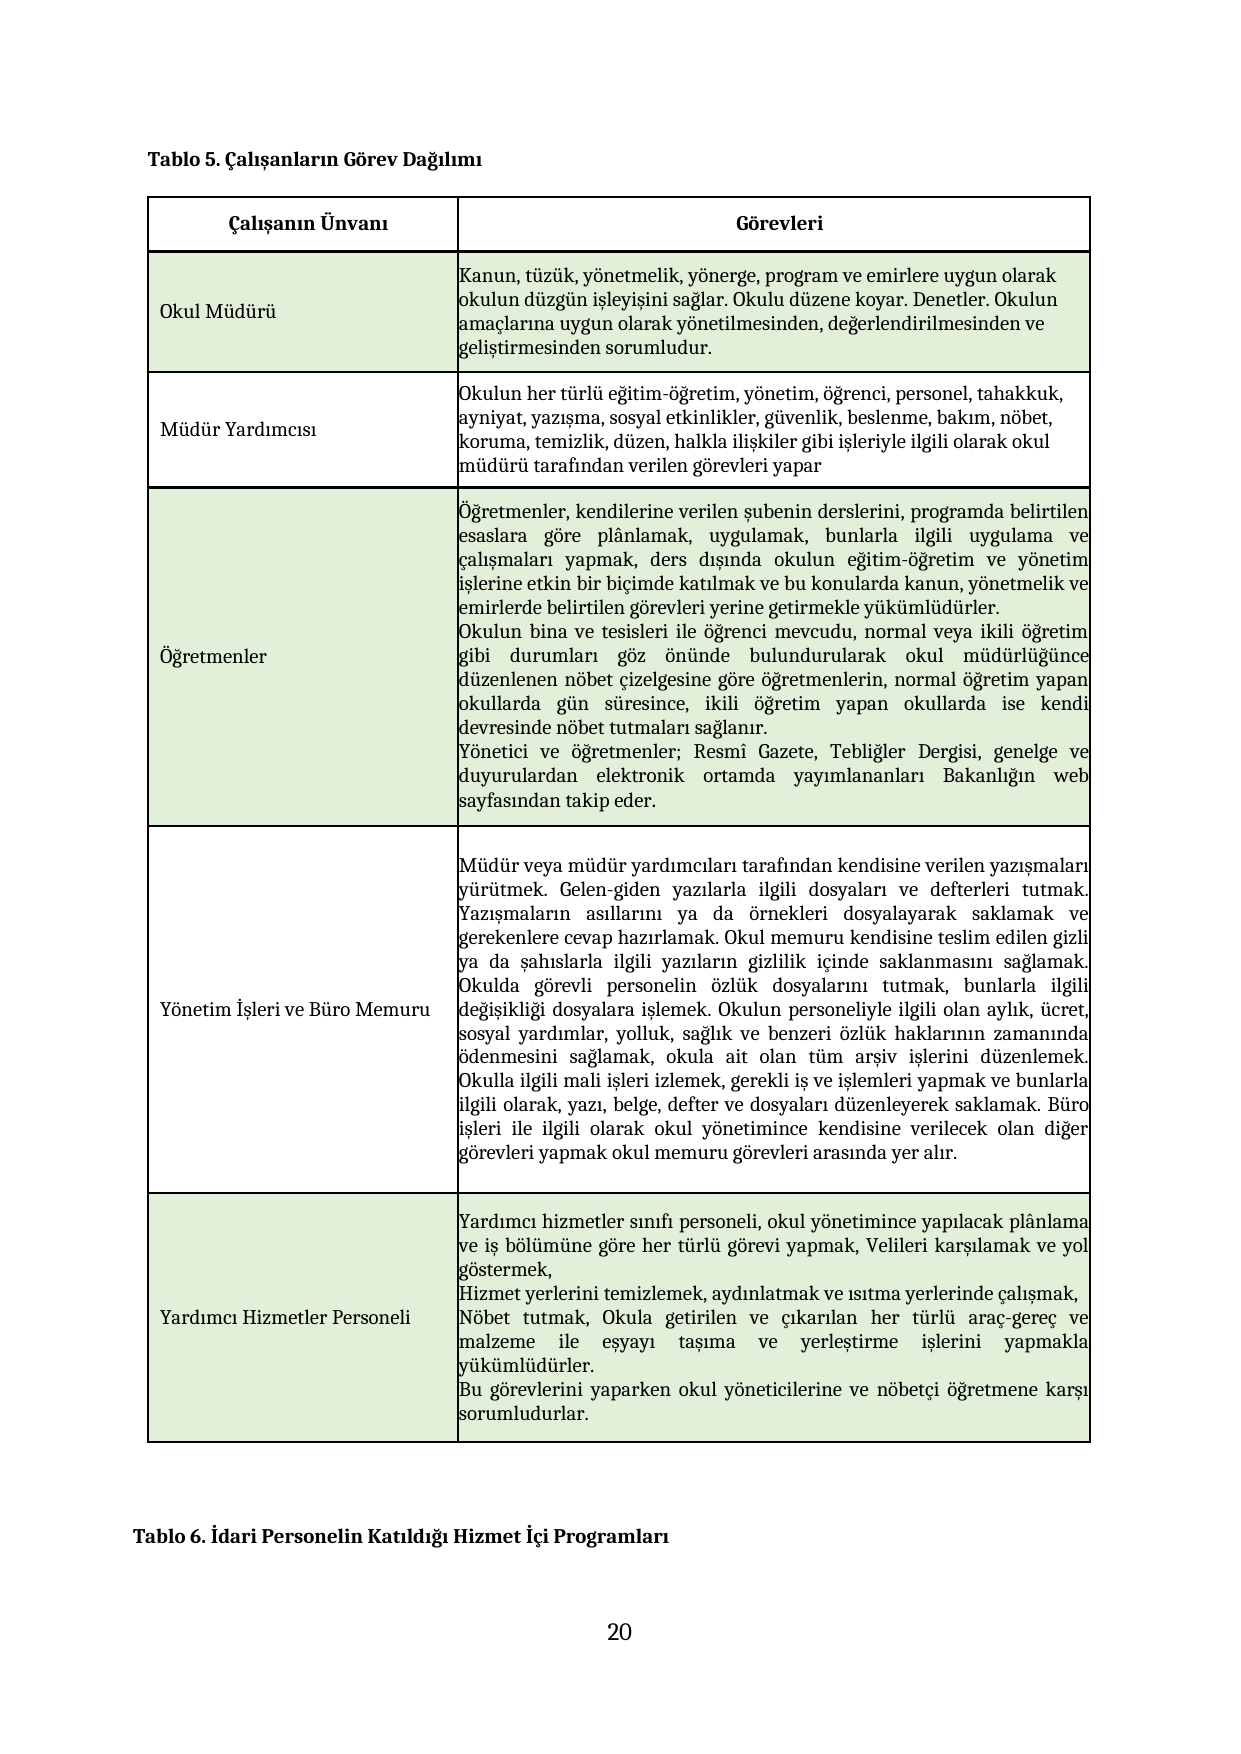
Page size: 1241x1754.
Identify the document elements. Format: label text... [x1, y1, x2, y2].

table_cell Okul Müdürü [149, 253, 457, 371]
table_cell Yardımcı hizmetler sınıfı personeli, okul yönetimince yapılacak plânlama ve iş bölümüne göre her türlü görevi yapmak, Velileri karşılamak ve yol göstermek, Hizmet yerlerini temizlemek, aydınlatmak ve ısıtma yerlerinde çalışmak, Nöbet tutmak, Okula getirilen ve çıkarılan her türlü araç-gereç ve malzeme ile eşyayı taşıma ve yerleştirme işlerini yapmakla yükümlüdürler. Bu görevlerini yaparken okul yöneticilerine ve nöbetçi öğretmene karşı sorumludurlar. [459, 1194, 1089, 1441]
table_cell Kanun, tüzük, yönetmelik, yönerge, program ve emirlere uygun olarak okulun düzgün işleyişini sağlar. Okulu düzene koyar. Denetler. Okulun amaçlarına uygun olarak yönetilmesinden, değerlendirilmesinden ve geliştirmesinden sorumludur. [459, 253, 1089, 371]
table_header Görevleri [459, 198, 1089, 250]
table_cell Müdür veya müdür yardımcıları tarafından kendisine verilen yazışmaları yürütmek. Gelen-giden yazılarla ilgili dosyaları ve defterleri tutmak. Yazışmaların asıllarını ya da örnekleri dosyalayarak saklamak ve gerekenlere cevap hazırlamak. Okul memuru kendisine teslim edilen gizli ya da şahıslarla ilgili yazıların gizlilik içinde saklanmasını sağlamak. Okulda görevli personelin özlük dosyalarını tutmak, bunlarla ilgili değişikliği dosyalara işlemek. Okulun personeliyle ilgili olan aylık, ücret, sosyal yardımlar, yolluk, sağlık ve benzeri özlük haklarının zamanında ödenmesini sağlamak, okula ait olan tüm arşiv işlerini düzenlemek. Okulla ilgili mali işleri izlemek, gerekli iş ve işlemleri yapmak ve bunlarla ilgili olarak, yazı, belge, defter ve dosyaları düzenleyerek saklamak. Büro işleri ile ilgili olarak okul yönetimince kendisine verilecek olan diğer görevleri yapmak okul memuru görevleri arasında yer alır. [459, 827, 1089, 1192]
table_cell Öğretmenler [149, 489, 457, 825]
text Tablo 6. İdari Personelin Katıldığı Hizmet İçi Programları [133, 1525, 1152, 1549]
table_cell Okulun her türlü eğitim-öğretim, yönetim, öğrenci, personel, tahakkuk, ayniyat, yazışma, sosyal etkinlikler, güvenlik, beslenme, bakım, nöbet, koruma, temizlik, düzen, halkla ilişkiler gibi işleriyle ilgili olarak okul müdürü tarafından verilen görevleri yapar [459, 373, 1089, 486]
table_cell Yardımcı Hizmetler Personeli [149, 1194, 457, 1441]
table_cell Öğretmenler, kendilerine verilen şubenin derslerini, programda belirtilen esaslara göre plânlamak, uygulamak, bunlarla ilgili uygulama ve çalışmaları yapmak, ders dışında okulun eğitim-öğretim ve yönetim işlerine etkin bir biçimde katılmak ve bu konularda kanun, yönetmelik ve emirlerde belirtilen görevleri yerine getirmekle yükümlüdürler. Okulun bina ve tesisleri ile öğrenci mevcudu, normal veya ikili öğretim gibi durumları göz önünde bulundurularak okul müdürlüğünce düzenlenen nöbet çizelgesine göre öğretmenlerin, normal öğretim yapan okullarda gün süresince, ikili öğretim yapan okullarda ise kendi devresinde nöbet tutmaları sağlanır. Yönetici ve öğretmenler; Resmî Gazete, Tebliğler Dergisi, genelge ve duyurulardan elektronik ortamda yayımlananları Bakanlığın web sayfasından takip eder. [459, 489, 1089, 825]
table_cell Müdür Yardımcısı [149, 373, 457, 486]
table_cell Yönetim İşleri ve Büro Memuru [149, 827, 457, 1192]
table_header Çalışanın Ünvanı [149, 198, 457, 250]
text Tablo 5. Çalışanların Görev Dağılımı [148, 148, 1152, 172]
